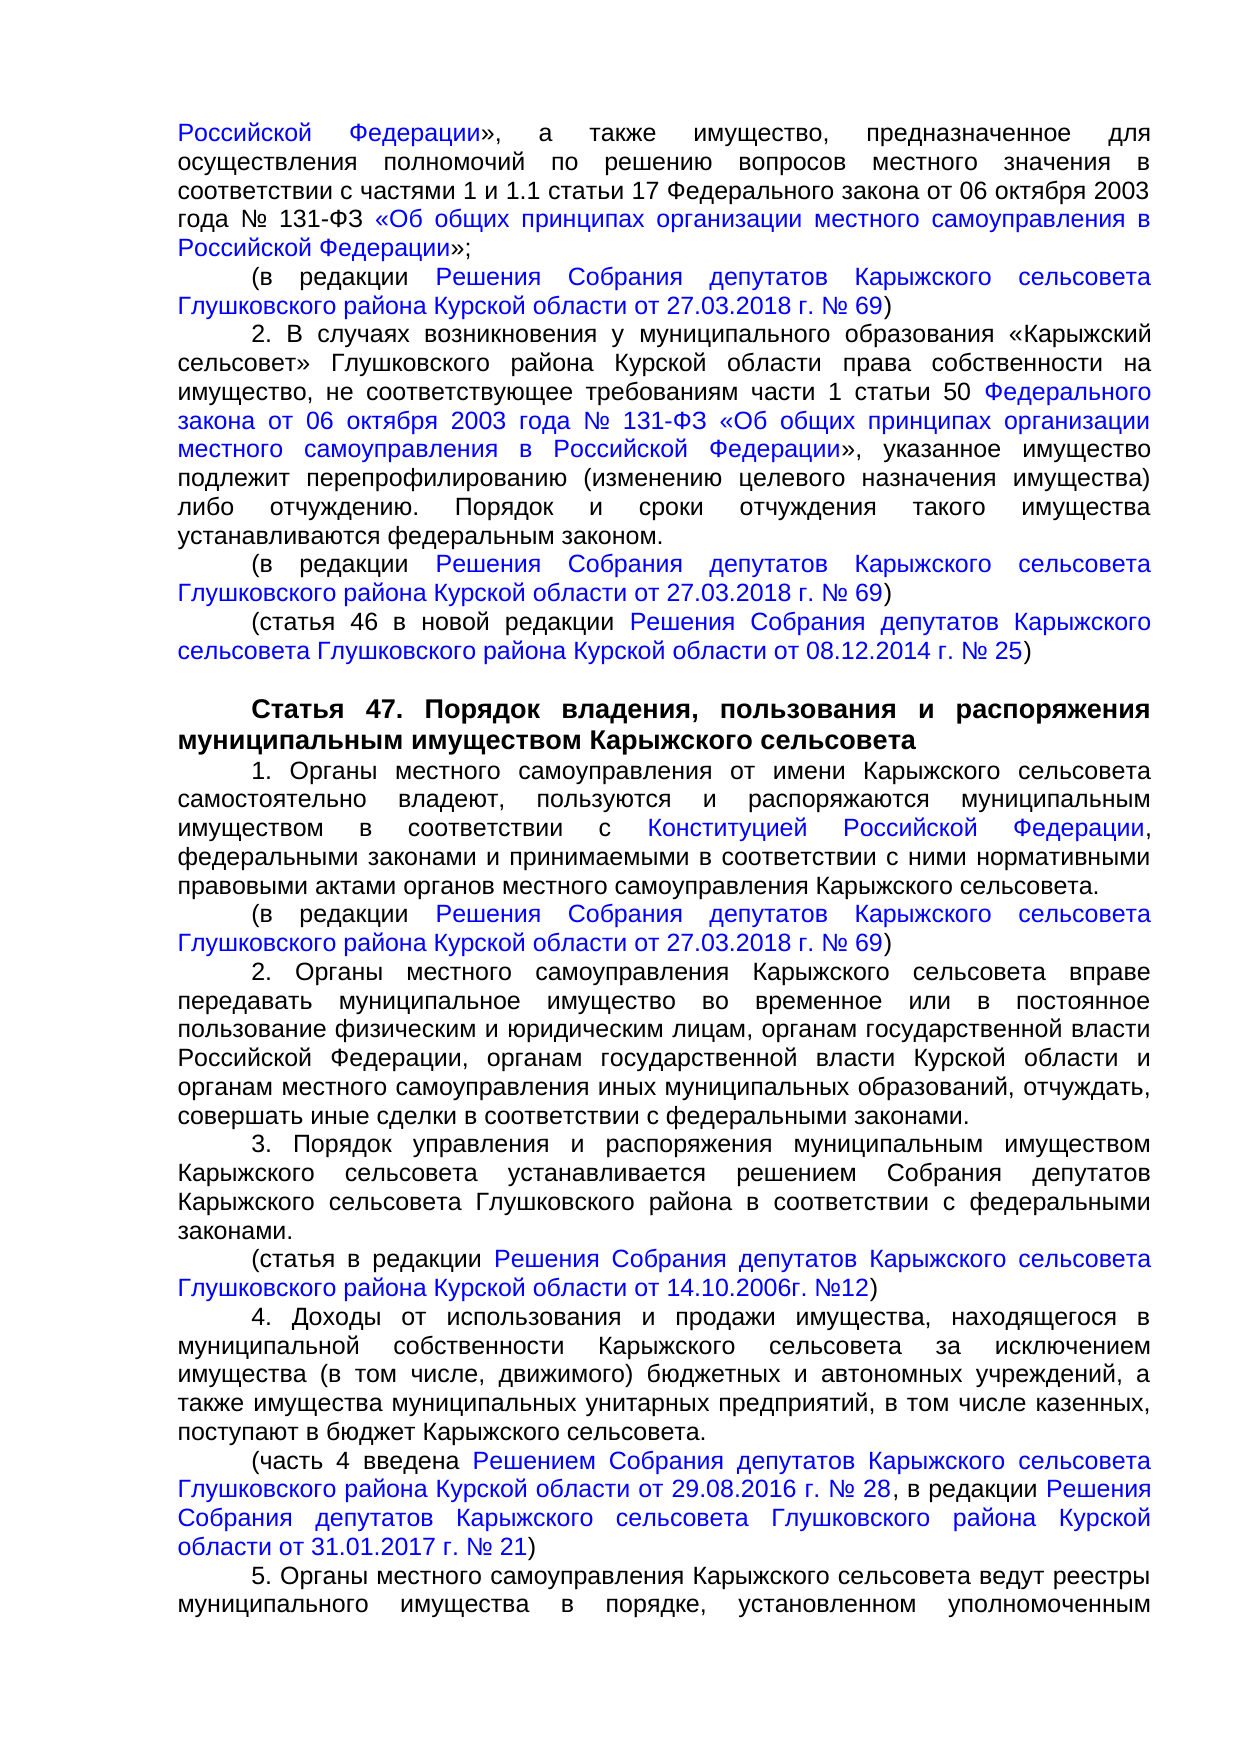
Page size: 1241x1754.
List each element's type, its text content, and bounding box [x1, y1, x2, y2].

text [177, 118, 1152, 262]
text (статья 46 в новой редакции Решения Собрания депутатов Карыжского сельсовета Глушковского района Курской области от 08.12.2014 г. № 25) [177, 607, 1152, 664]
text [177, 1561, 1152, 1618]
text (статья в редакции Решения Собрания депутатов Карыжского сельсовета Глушковского района Курской области от 14.10.2006г. №12) [177, 1244, 1152, 1302]
text 2. В случаях возникновения у муниципального образования «Карыжский сельсовет» Глушковского района Курской области права собственности на имущество, не соответствующее требованиям части 1 статьи 50 Федерального закона от 06 октября 2003 года № 131-ФЗ «Об общих принципах организации местного самоуправления в Российской Федерации», указанное имущество подлежит перепрофилированию (изменению целевого назначения имущества) либо отчуждению. Порядок и сроки отчуждения такого имущества устанавливаются федеральным законом. [177, 319, 1152, 549]
text (в редакции Решения Собрания депутатов Карыжского сельсовета Глушковского района Курской области от 27.03.2018 г. № 69) [177, 549, 1152, 607]
text 2. Органы местного самоуправления Карыжского сельсовета вправе передавать муниципальное имущество во временное или в постоянное пользование физическим и юридическим лицам, органам государственной власти Российской Федерации, органам государственной власти Курской области и органам местного самоуправления иных муниципальных образований, отчуждать, совершать иные сделки в соответствии с федеральными законами. [177, 957, 1152, 1129]
text 4. Доходы от использования и продажи имущества, находящегося в муниципальной собственности Карыжского сельсовета за исключением имущества (в том числе, движимого) бюджетных и автономных учреждений, а также имущества муниципальных унитарных предприятий, в том числе казенных, поступают в бюджет Карыжского сельсовета. [177, 1302, 1152, 1446]
text (в редакции Решения Собрания депутатов Карыжского сельсовета Глушковского района Курской области от 27.03.2018 г. № 69) [177, 262, 1152, 319]
text 3. Порядок управления и распоряжения муниципальным имуществом Карыжского сельсовета устанавливается решением Собрания депутатов Карыжского сельсовета Глушковского района в соответствии с федеральными законами. [177, 1129, 1152, 1244]
text Статья 47. Порядок владения, пользования и распоряжения муниципальным имуществом Карыжского сельсовета [177, 693, 1152, 756]
text (в редакции Решения Собрания депутатов Карыжского сельсовета Глушковского района Курской области от 27.03.2018 г. № 69) [177, 899, 1152, 957]
text (часть 4 введена Решением Собрания депутатов Карыжского сельсовета Глушковского района Курской области от 29.08.2016 г. № 28, в редакции Решения Собрания депутатов Карыжского сельсовета Глушковского района Курской области от 31.01.2017 г. № 21) [177, 1446, 1152, 1561]
text 1. Органы местного самоуправления от имени Карыжского сельсовета самостоятельно владеют, пользуются и распоряжаются муниципальным имуществом в соответствии с Конституцией Российской Федерации, федеральными законами и принимаемыми в соответствии с ними нормативными правовыми актами органов местного самоуправления Карыжского сельсовета. [177, 756, 1152, 899]
